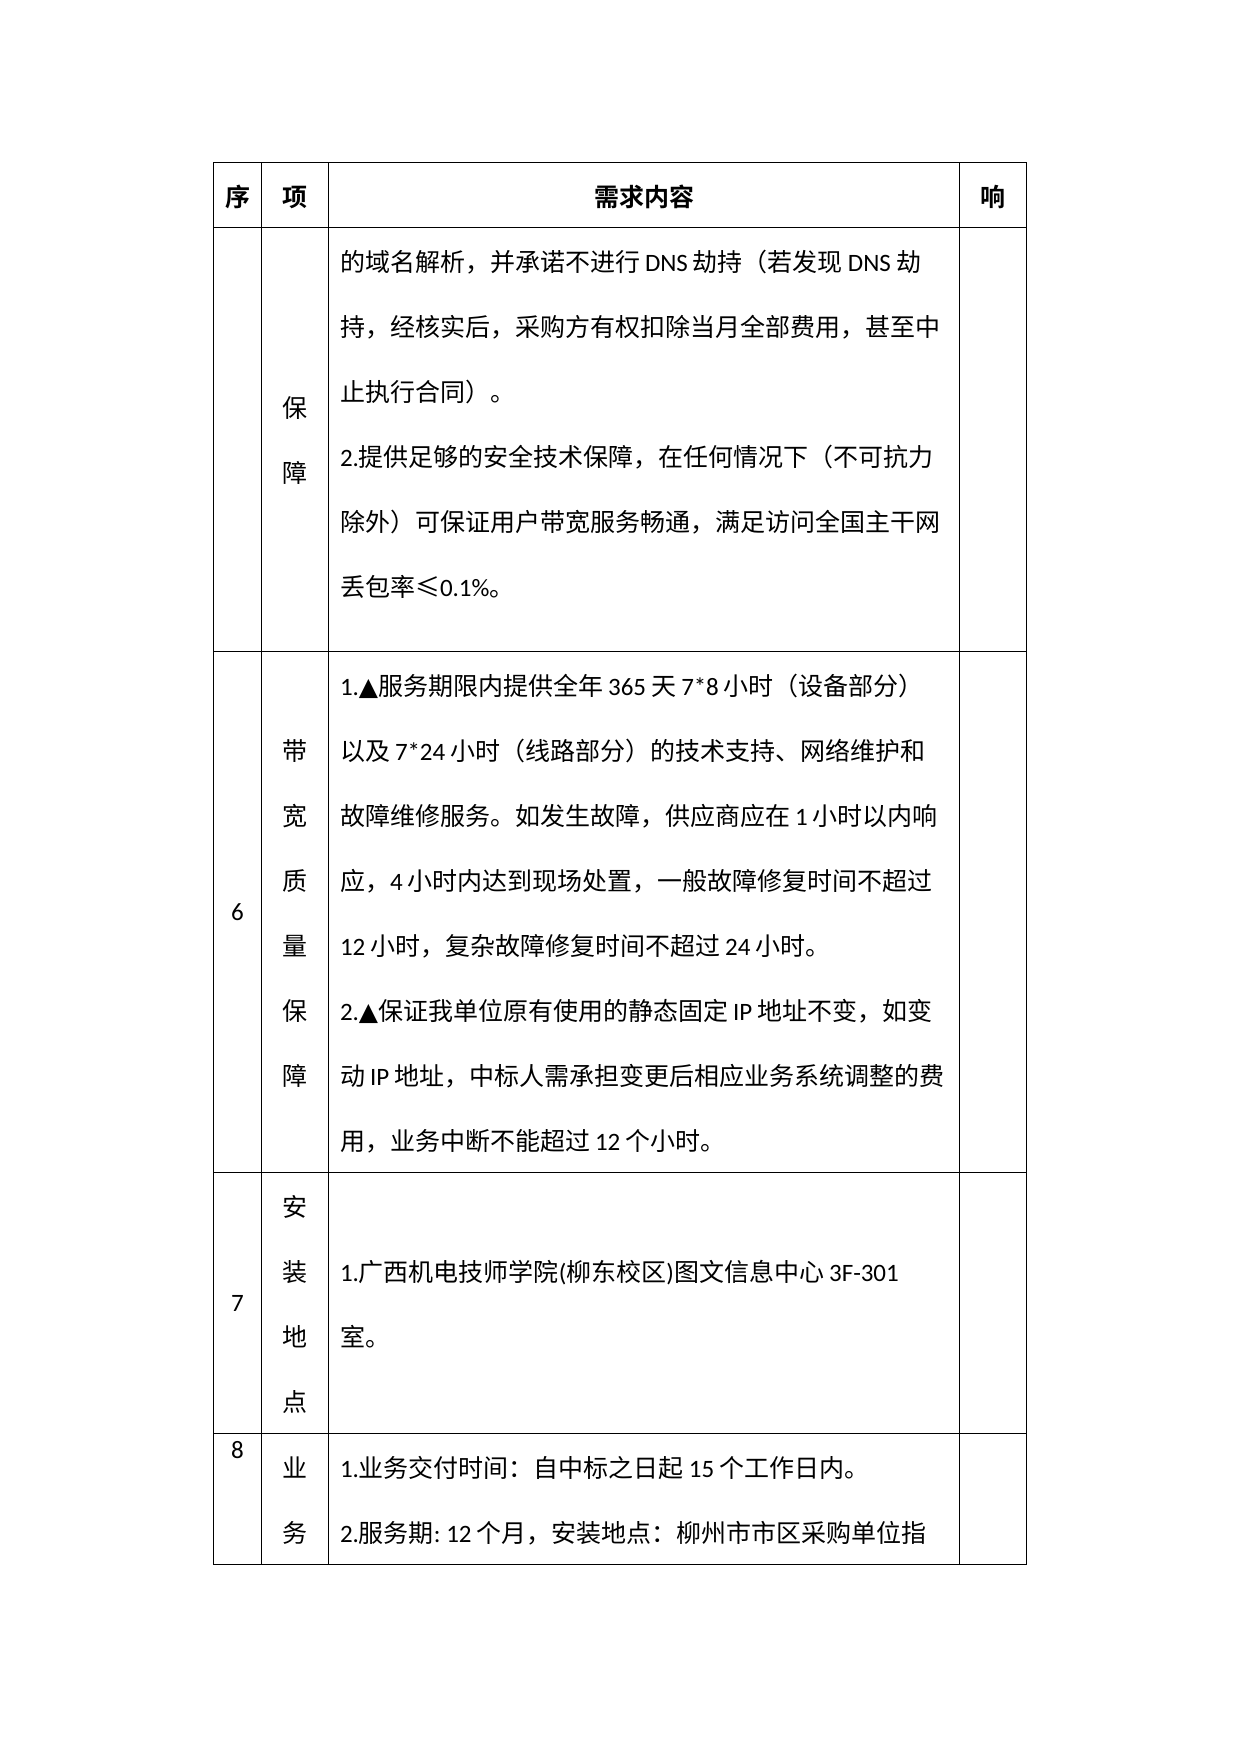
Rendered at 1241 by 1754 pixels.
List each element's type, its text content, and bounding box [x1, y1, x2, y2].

table_cell [960, 652, 1026, 1172]
table_cell ▲服务期限内提供全年365天7*8小时（设备部分）以及7*24小时（线路部分）的技术支持、网络维护和故障维修服务。如发生故障，供应商应在1小时以内响应，4小时内达到现场处置，一般故障修复时间不超过12小时，复杂故障修复时间不超过24小时。 ▲保证我单位原有使用的静态固定IP地址不变，如变动IP地址，中标人需承担变更后相应业务系统调整的费用，业务中断不能超过12个小时。 [329, 652, 959, 1172]
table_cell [329, 228, 959, 651]
table_cell [960, 228, 1026, 651]
table_cell 6 [214, 652, 261, 1172]
table_cell 8 [214, 1434, 261, 1564]
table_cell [329, 1434, 959, 1564]
table_cell 安装地点 [262, 1173, 328, 1433]
table_cell 5 [214, 228, 261, 651]
table_cell 业务交付及付款 [262, 1434, 328, 1564]
table_header 项目 名称 [262, 163, 328, 227]
table_cell [960, 1434, 1026, 1564]
table_cell 7 [214, 1173, 261, 1433]
table_header 序号 [214, 163, 261, 227]
table_cell 技术保障 [262, 228, 328, 651]
table_cell 带宽质量保障 [262, 652, 328, 1172]
table_header 需求内容 [329, 163, 959, 227]
table_header 响应细节 [960, 163, 1026, 227]
table_cell [960, 1173, 1026, 1433]
table_cell 1.广西机电技师学院(柳东校区)图文信息中心3F-301室。 [329, 1173, 959, 1433]
